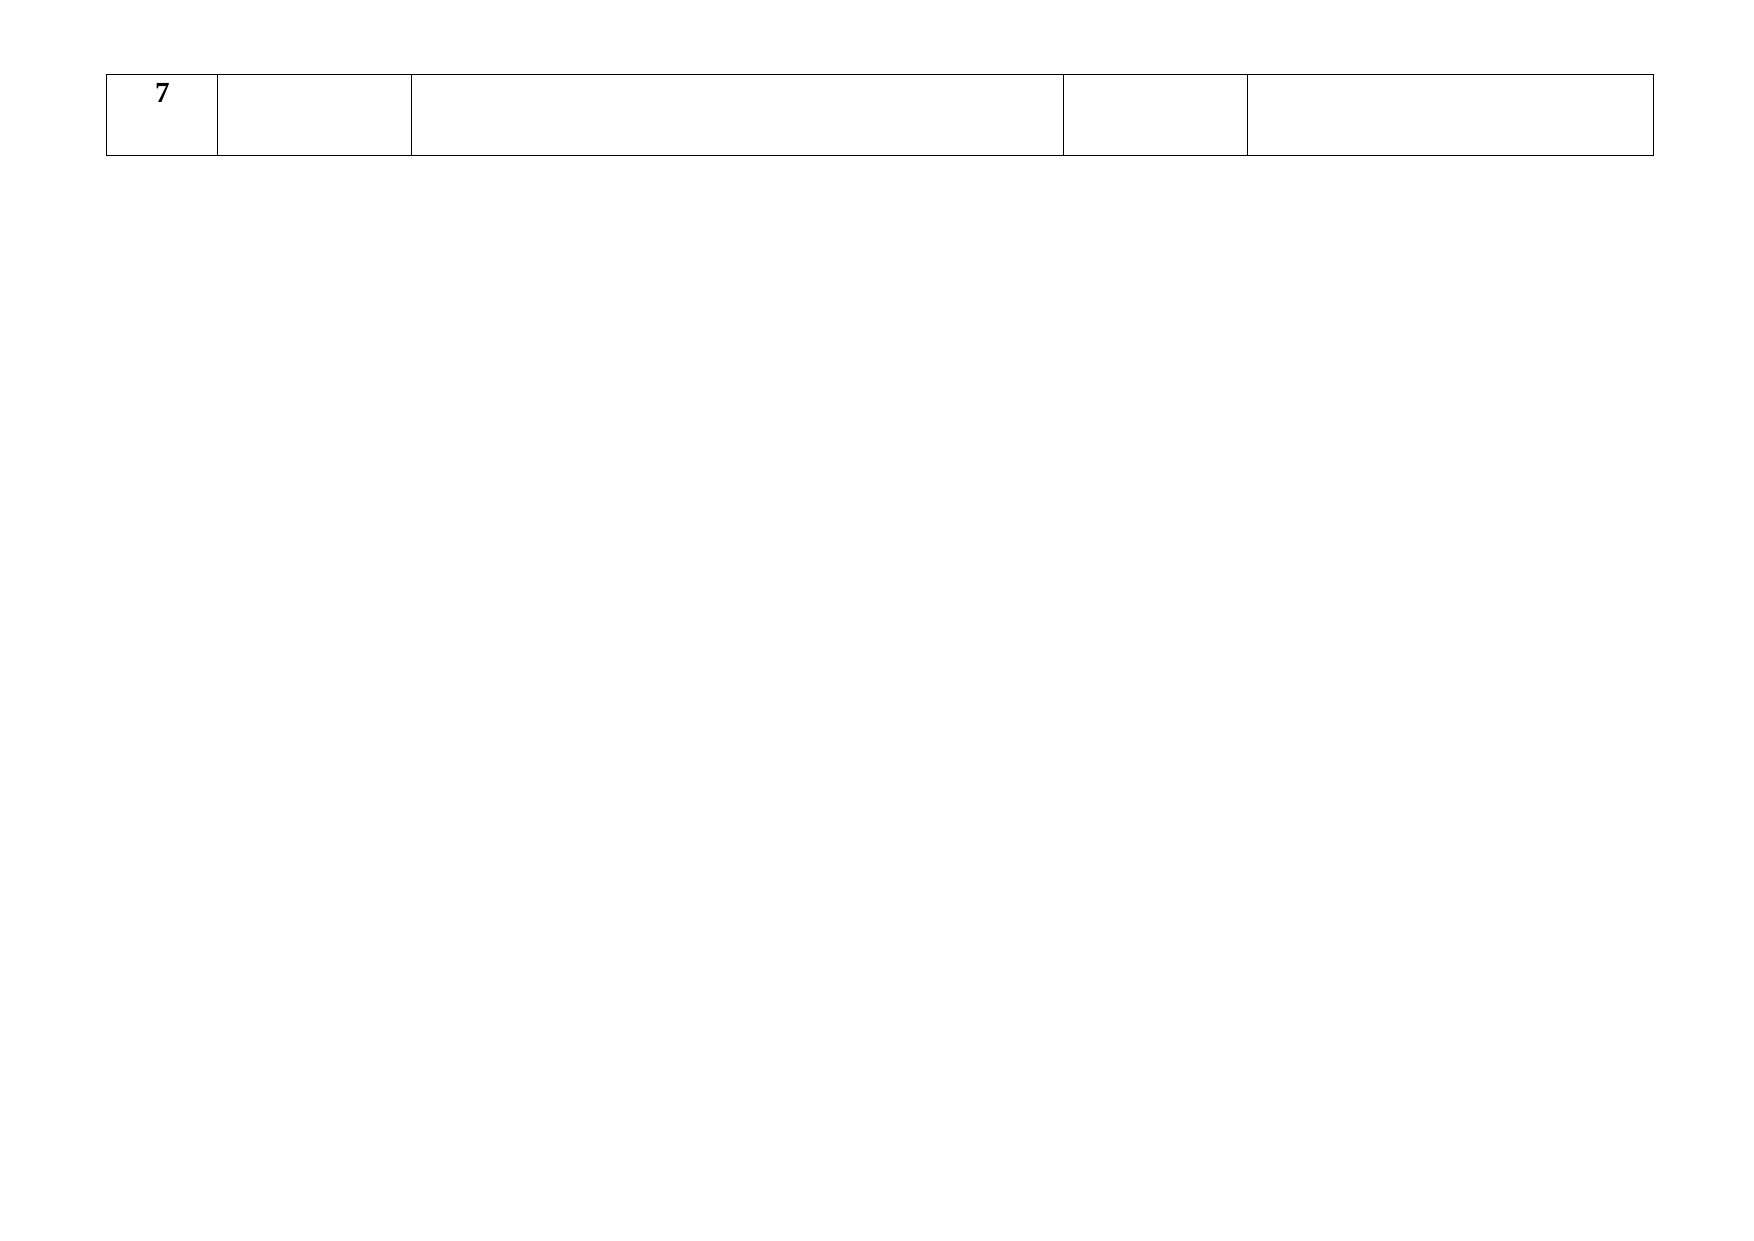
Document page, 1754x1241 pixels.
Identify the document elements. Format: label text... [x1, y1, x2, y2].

table_cell [1248, 75, 1653, 154]
table_cell [412, 75, 1063, 154]
table_cell 7 [107, 75, 217, 154]
table_cell [1064, 75, 1247, 154]
table_cell [218, 75, 411, 154]
